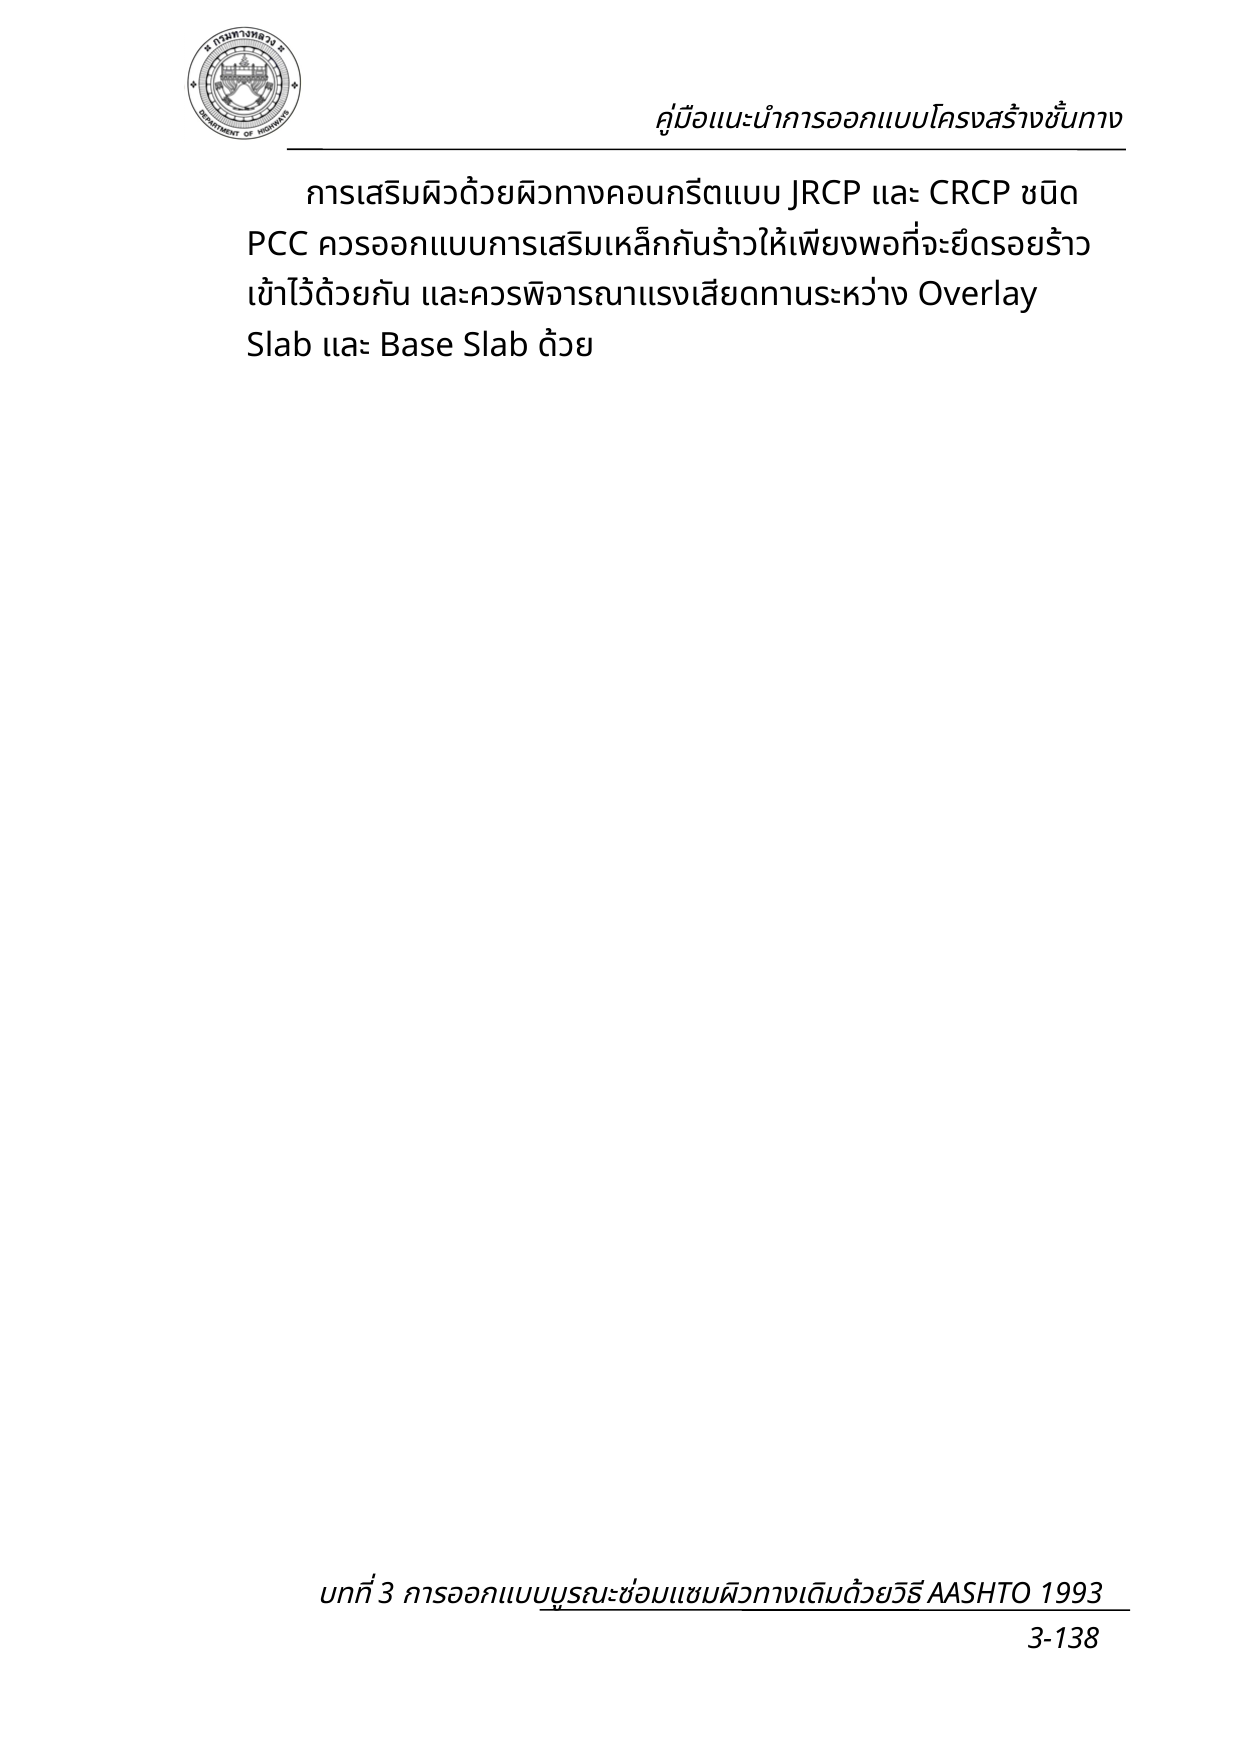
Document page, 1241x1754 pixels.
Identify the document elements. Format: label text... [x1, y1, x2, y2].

list การเสริมผิวด้วยผิวทางคอนกรีตแบบ JRCP และ CRCP ชนิด PCC ควรออกแบบการเสริมเหล็กกันร้าวให้เพียงพอที่จะยึดรอยร้าวเข้าไว้ด้วยกัน และควรพิจารณาแรงเสียดทานระหว่าง Overlay Slab และ Base Slab ด้วย [246, 169, 1106, 371]
picture [184, 24, 304, 143]
